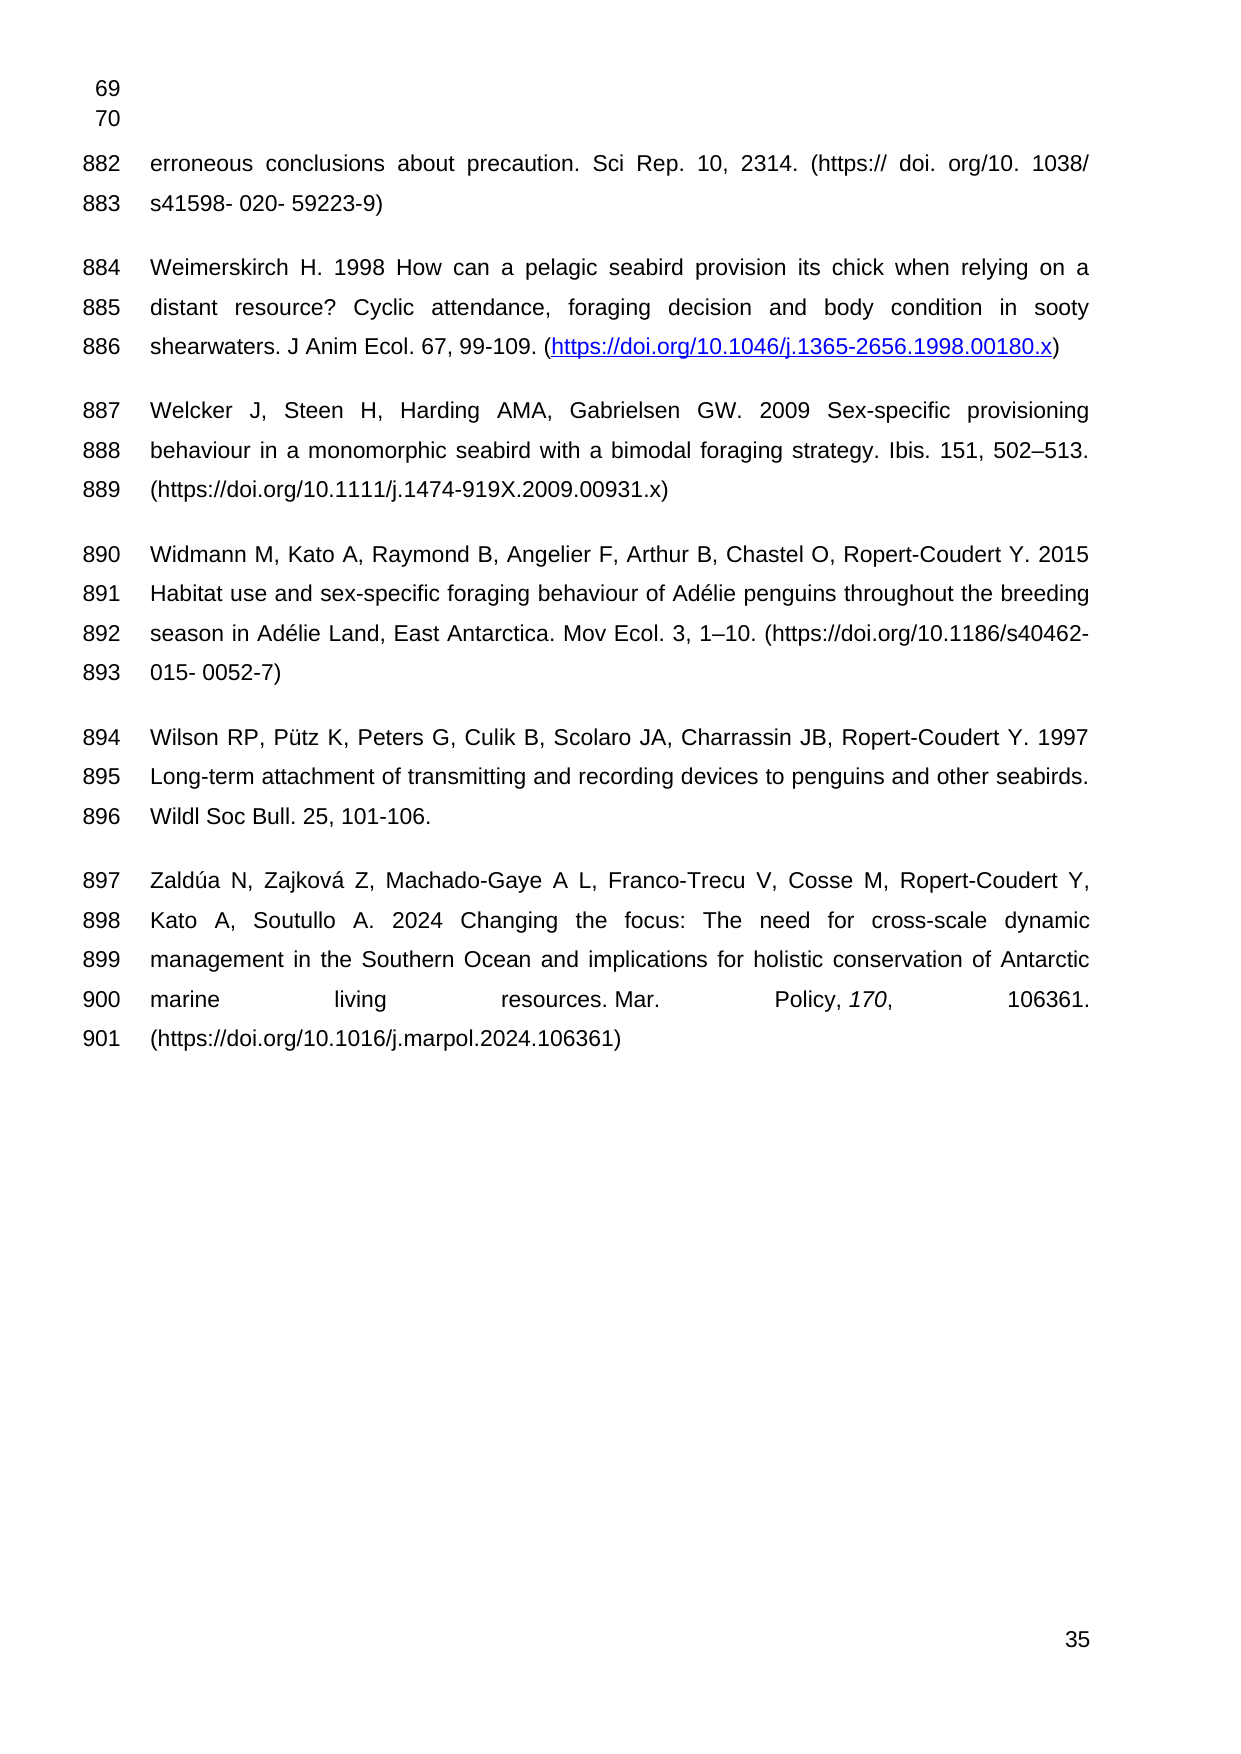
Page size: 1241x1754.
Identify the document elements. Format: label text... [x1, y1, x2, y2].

text Zaldúa N, Zajková Z, Machado-Gaye A L, Franco-Trecu V, Cosse M, Ropert-Coudert Y, Kato A, Soutullo A. 2024 Changing the focus: The need for cross-scale dynamic management in the Southern Ocean and implications for holistic conservation of Antarctic marine living resources. Mar. Policy, 170, 106361. (https://doi.org/10.1016/j.marpol.2024.106361) [150, 867, 1090, 1051]
text Wilson RP, Pütz K, Peters G, Culik B, Scolaro JA, Charrassin JB, Ropert-Coudert Y. 1997 Long-term attachment of transmitting and recording devices to penguins and other seabirds. Wildl Soc Bull. 25, 101-106. [150, 724, 1090, 829]
text Widmann M, Kato A, Raymond B, Angelier F, Arthur B, Chastel O, Ropert-Coudert Y. 2015 Habitat use and sex-specific foraging behaviour of Adélie penguins throughout the breeding season in Adélie Land, East Antarctica. Mov Ecol. 3, 1–10. (https://doi.org/10.1186/s40462- 015- 0052-7) [150, 541, 1090, 686]
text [150, 150, 1090, 216]
text Weimerskirch H. 1998 How can a pelagic seabird provision its chick when relying on a distant resource? Cyclic attendance, foraging decision and body condition in sooty shearwaters. J Anim Ecol. 67, 99-109. (https://doi.org/10.1046/j.1365-2656.1998.00180.x) [150, 254, 1090, 359]
text Welcker J, Steen H, Harding AMA, Gabrielsen GW. 2009 Sex-specific provisioning behaviour in a monomorphic seabird with a bimodal foraging strategy. Ibis. 151, 502–513. (https://doi.org/10.1111/j.1474-919X.2009.00931.x) [150, 397, 1090, 503]
